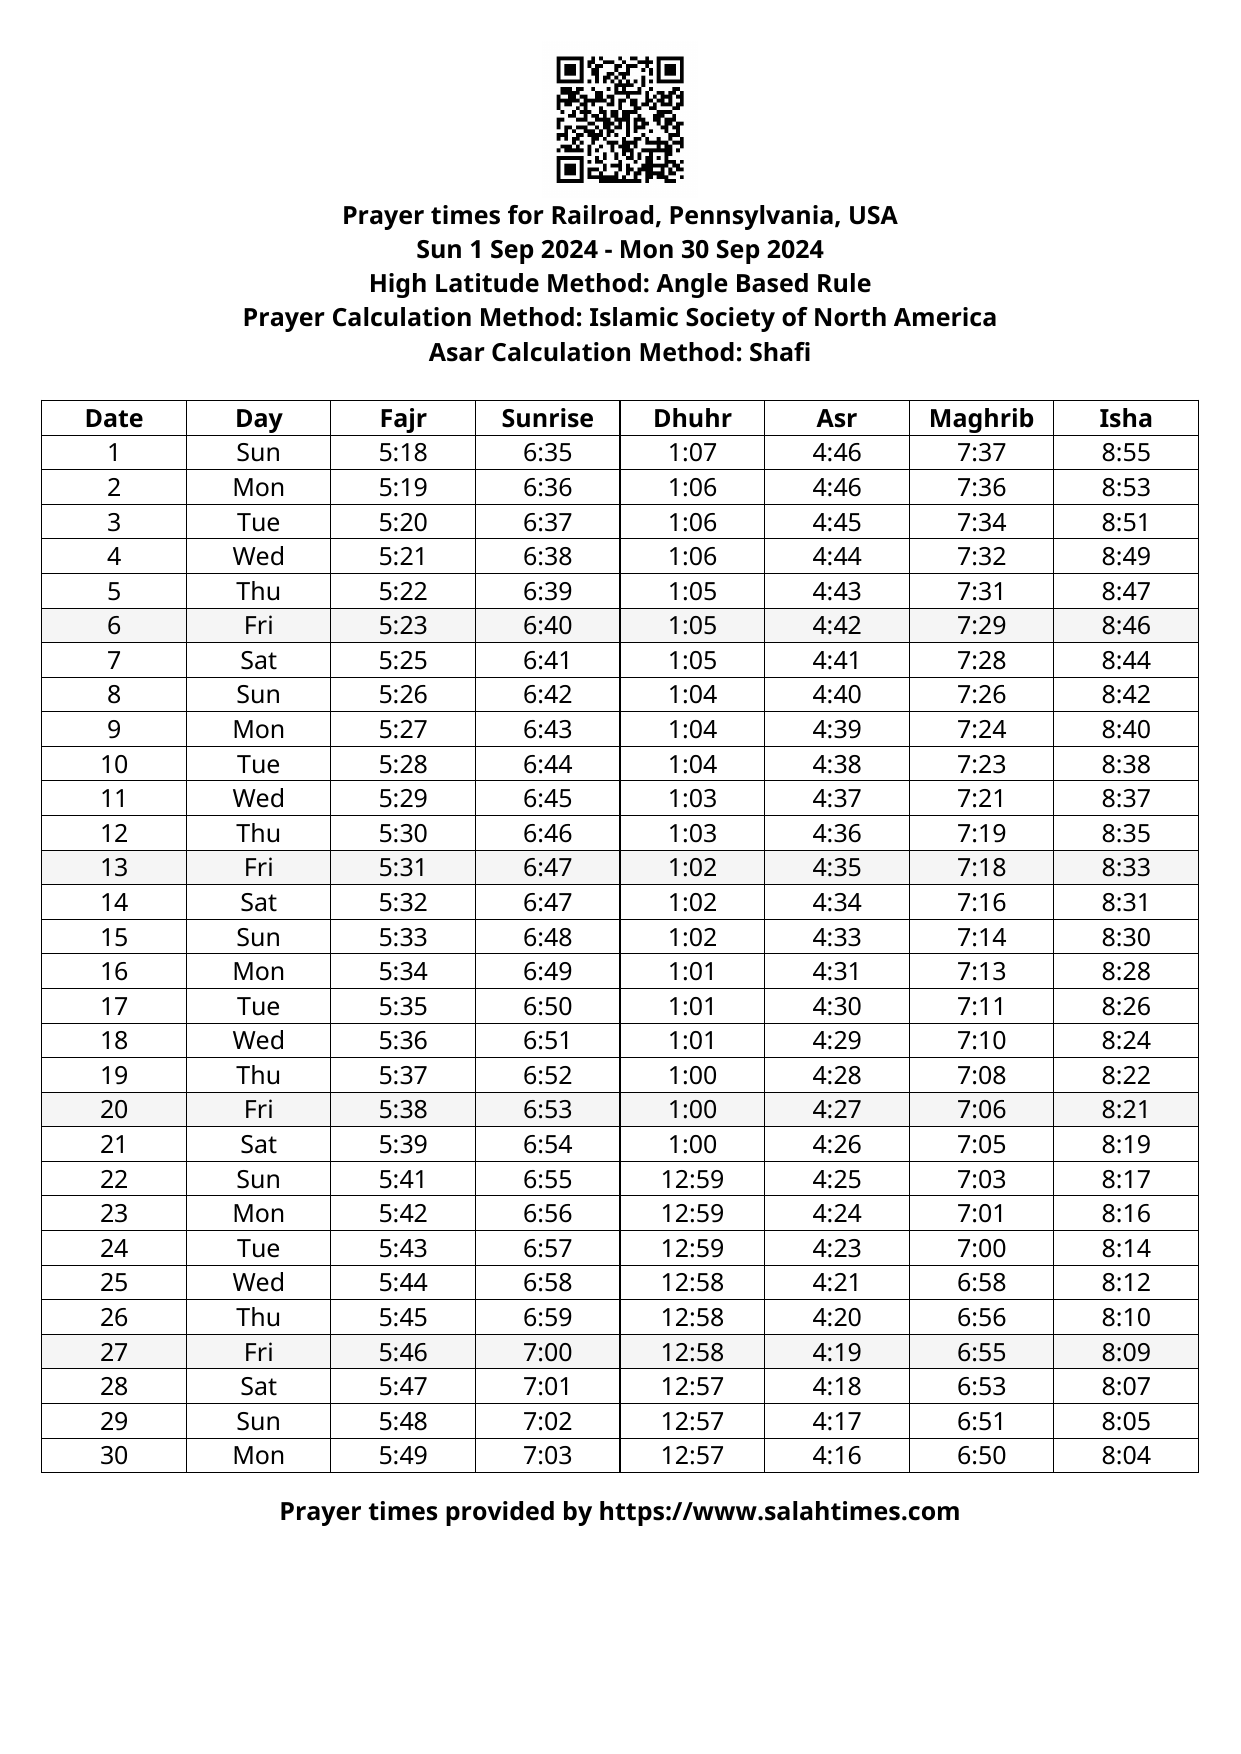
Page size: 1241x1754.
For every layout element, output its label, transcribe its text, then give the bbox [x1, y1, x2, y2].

table_cell 7:29 [910, 609, 1053, 642]
table_cell 6:44 [476, 747, 619, 780]
table_cell 7:03 [910, 1162, 1053, 1195]
table_cell 6:53 [910, 1369, 1053, 1403]
table_cell 8:47 [1054, 574, 1198, 607]
table_cell Mon [187, 712, 330, 746]
table_cell 6:45 [476, 781, 619, 815]
table_cell 5:43 [331, 1231, 475, 1264]
table_cell 20 [42, 1093, 186, 1126]
table_cell 6:56 [476, 1196, 619, 1230]
table_cell 4:19 [765, 1335, 909, 1368]
table_cell Thu [187, 1058, 330, 1092]
table_cell 4:46 [765, 436, 909, 469]
table_cell Fri [187, 851, 330, 884]
table_cell 4:17 [765, 1404, 909, 1437]
table_cell Sun [187, 436, 330, 469]
table_cell 21 [42, 1127, 186, 1161]
table_cell 8:07 [1054, 1369, 1198, 1403]
table_cell 4:40 [765, 678, 909, 711]
table_cell 1:06 [621, 470, 764, 504]
table_cell Thu [187, 574, 330, 607]
table_cell 8:33 [1054, 851, 1198, 884]
table_cell 12:59 [621, 1196, 764, 1230]
text High Latitude Method: Angle Based Rule [42, 266, 1198, 300]
table_cell 30 [42, 1439, 186, 1472]
table_cell 22 [42, 1162, 186, 1195]
table_cell 8:09 [1054, 1335, 1198, 1368]
table_cell 11 [42, 781, 186, 815]
table_cell 5:30 [331, 816, 475, 849]
table_cell 4:23 [765, 1231, 909, 1264]
table_header Sunrise [476, 401, 619, 434]
table_cell 1:06 [621, 505, 764, 538]
table_cell 8:21 [1054, 1093, 1198, 1126]
text Sun 1 Sep 2024 - Mon 30 Sep 2024 [42, 232, 1198, 266]
table_cell Fri [187, 609, 330, 642]
table_cell Mon [187, 954, 330, 988]
table_cell 12:59 [621, 1231, 764, 1264]
table_cell 8:24 [1054, 1024, 1198, 1057]
table_cell 5:45 [331, 1300, 475, 1334]
table_cell 1:01 [621, 989, 764, 1022]
table_cell 4:46 [765, 470, 909, 504]
table_cell 4:21 [765, 1266, 909, 1299]
table_header Maghrib [910, 401, 1053, 434]
table_cell 8:22 [1054, 1058, 1198, 1092]
table_cell 5:47 [331, 1369, 475, 1403]
table_cell 7:05 [910, 1127, 1053, 1161]
table_cell 4:18 [765, 1369, 909, 1403]
table_cell 17 [42, 989, 186, 1022]
table_cell 5:22 [331, 574, 475, 607]
table_cell 5:20 [331, 505, 475, 538]
table_cell 26 [42, 1300, 186, 1334]
table_cell 4:30 [765, 989, 909, 1022]
table_cell 6:54 [476, 1127, 619, 1161]
table_cell 6:52 [476, 1058, 619, 1092]
table_cell 4:27 [765, 1093, 909, 1126]
table_cell 12:57 [621, 1439, 764, 1472]
table_header Asr [765, 401, 909, 434]
table_cell 8:37 [1054, 781, 1198, 815]
table_cell 4:37 [765, 781, 909, 815]
table_cell 6:58 [476, 1266, 619, 1299]
table_cell 5:42 [331, 1196, 475, 1230]
table_cell 5:27 [331, 712, 475, 746]
table_cell 8:53 [1054, 470, 1198, 504]
table_cell 7:08 [910, 1058, 1053, 1092]
table_cell 7:00 [910, 1231, 1053, 1264]
table_cell 6:47 [476, 885, 619, 919]
table_cell Sat [187, 1127, 330, 1161]
table_cell 6:46 [476, 816, 619, 849]
table_cell 7:34 [910, 505, 1053, 538]
table_cell 6:51 [910, 1404, 1053, 1437]
table_cell 8:55 [1054, 436, 1198, 469]
table_cell 1:04 [621, 678, 764, 711]
table_cell 8:30 [1054, 920, 1198, 953]
table_cell 4:34 [765, 885, 909, 919]
table_cell 5:26 [331, 678, 475, 711]
table_cell Sun [187, 920, 330, 953]
table_cell 1:02 [621, 851, 764, 884]
table_cell 12:58 [621, 1335, 764, 1368]
table_cell 12:59 [621, 1162, 764, 1195]
table_cell 1:01 [621, 1024, 764, 1057]
table_cell 1:00 [621, 1093, 764, 1126]
table_cell 7:14 [910, 920, 1053, 953]
table_cell 5:37 [331, 1058, 475, 1092]
table_cell 5:23 [331, 609, 475, 642]
table_cell 8:49 [1054, 539, 1198, 573]
table_cell Wed [187, 781, 330, 815]
table_cell 7:37 [910, 436, 1053, 469]
table_cell 8:10 [1054, 1300, 1198, 1334]
table_cell 7:06 [910, 1093, 1053, 1126]
table_cell Wed [187, 1024, 330, 1057]
table_cell 8:12 [1054, 1266, 1198, 1299]
table_header Isha [1054, 401, 1198, 434]
table_cell Mon [187, 1439, 330, 1472]
table_cell 8:14 [1054, 1231, 1198, 1264]
table_cell 4:44 [765, 539, 909, 573]
table_cell Fri [187, 1335, 330, 1368]
table_cell 5:39 [331, 1127, 475, 1161]
table_cell 7:24 [910, 712, 1053, 746]
table_cell 6:41 [476, 643, 619, 677]
table_cell 12:58 [621, 1300, 764, 1334]
table_cell 4:16 [765, 1439, 909, 1472]
table_cell 4:38 [765, 747, 909, 780]
table_cell 5:44 [331, 1266, 475, 1299]
table_cell 7:16 [910, 885, 1053, 919]
table_cell 8:51 [1054, 505, 1198, 538]
table_cell 5:34 [331, 954, 475, 988]
table_cell 4:25 [765, 1162, 909, 1195]
table_cell 7:19 [910, 816, 1053, 849]
table_cell 7:03 [476, 1439, 619, 1472]
table_cell 8:05 [1054, 1404, 1198, 1437]
table_cell 6:35 [476, 436, 619, 469]
table_cell 1:01 [621, 954, 764, 988]
table_cell 8:46 [1054, 609, 1198, 642]
table_cell 7:36 [910, 470, 1053, 504]
table_cell 1:02 [621, 920, 764, 953]
table_cell 5:33 [331, 920, 475, 953]
table_cell 6:50 [910, 1439, 1053, 1472]
table_cell 4:35 [765, 851, 909, 884]
table_cell 12:57 [621, 1369, 764, 1403]
table_cell Sat [187, 643, 330, 677]
table_cell 1:03 [621, 816, 764, 849]
table_cell 4:43 [765, 574, 909, 607]
table_cell Tue [187, 747, 330, 780]
table_cell 1:04 [621, 712, 764, 746]
text Prayer times for Railroad, Pennsylvania, USA [42, 198, 1198, 232]
table_cell 4:29 [765, 1024, 909, 1057]
table_cell 1:03 [621, 781, 764, 815]
table_cell 6:37 [476, 505, 619, 538]
table_cell 4:24 [765, 1196, 909, 1230]
table_cell 8:19 [1054, 1127, 1198, 1161]
table_cell 8:40 [1054, 712, 1198, 746]
table_cell 18 [42, 1024, 186, 1057]
table_cell Tue [187, 1231, 330, 1264]
table_cell Tue [187, 505, 330, 538]
table_cell 2 [42, 470, 186, 504]
table_cell Mon [187, 470, 330, 504]
table_cell 7:11 [910, 989, 1053, 1022]
table_cell 6:39 [476, 574, 619, 607]
table_cell 5:19 [331, 470, 475, 504]
table_cell 8:38 [1054, 747, 1198, 780]
table_cell 29 [42, 1404, 186, 1437]
table_cell 7:13 [910, 954, 1053, 988]
table_cell 6:48 [476, 920, 619, 953]
table_cell 5:49 [331, 1439, 475, 1472]
table_cell 7:18 [910, 851, 1053, 884]
table_cell Sun [187, 1404, 330, 1437]
table_cell 7:28 [910, 643, 1053, 677]
table_cell 8:35 [1054, 816, 1198, 849]
table_cell 4:41 [765, 643, 909, 677]
table_cell 4:42 [765, 609, 909, 642]
table_cell 6:55 [476, 1162, 619, 1195]
table_header Day [187, 401, 330, 434]
table_cell 8:44 [1054, 643, 1198, 677]
table_cell 7:10 [910, 1024, 1053, 1057]
table_cell Fri [187, 1093, 330, 1126]
table_cell 7:00 [476, 1335, 619, 1368]
table_cell 6:50 [476, 989, 619, 1022]
table_cell 5:21 [331, 539, 475, 573]
table_cell Sun [187, 1162, 330, 1195]
text Prayer times provided by https://www.salahtimes.com [42, 1494, 1198, 1528]
table_cell 7:32 [910, 539, 1053, 573]
table_cell 6:42 [476, 678, 619, 711]
table_cell 10 [42, 747, 186, 780]
table_cell Thu [187, 816, 330, 849]
table_cell 4:31 [765, 954, 909, 988]
table_cell Thu [187, 1300, 330, 1334]
table_cell 14 [42, 885, 186, 919]
table_cell 5:32 [331, 885, 475, 919]
table_cell 6:40 [476, 609, 619, 642]
table_cell 6:38 [476, 539, 619, 573]
table_cell 6:51 [476, 1024, 619, 1057]
table_cell 8:17 [1054, 1162, 1198, 1195]
table_cell 8:42 [1054, 678, 1198, 711]
table_cell 4:33 [765, 920, 909, 953]
table_header Dhuhr [621, 401, 764, 434]
table_cell 6:59 [476, 1300, 619, 1334]
table_cell 6:58 [910, 1266, 1053, 1299]
table_cell 12:57 [621, 1404, 764, 1437]
table_cell 7:02 [476, 1404, 619, 1437]
table_cell 4:26 [765, 1127, 909, 1161]
table_cell Wed [187, 539, 330, 573]
table_cell 4:39 [765, 712, 909, 746]
table_cell 7:21 [910, 781, 1053, 815]
table_cell Sun [187, 678, 330, 711]
table_cell 1:04 [621, 747, 764, 780]
table_cell 5:41 [331, 1162, 475, 1195]
table_cell 24 [42, 1231, 186, 1264]
table_cell 5:46 [331, 1335, 475, 1368]
table_cell 8:04 [1054, 1439, 1198, 1472]
table_cell 6:43 [476, 712, 619, 746]
table_cell 1:00 [621, 1058, 764, 1092]
table_cell 7 [42, 643, 186, 677]
table_cell 4:36 [765, 816, 909, 849]
table_cell 7:23 [910, 747, 1053, 780]
table_header Fajr [331, 401, 475, 434]
table_cell 12:58 [621, 1266, 764, 1299]
table_cell 7:01 [910, 1196, 1053, 1230]
table_cell 8:16 [1054, 1196, 1198, 1230]
table_cell 12 [42, 816, 186, 849]
table_cell 6 [42, 609, 186, 642]
table_cell 6:55 [910, 1335, 1053, 1368]
table_cell 5:18 [331, 436, 475, 469]
picture [542, 41, 699, 198]
table_cell 5:25 [331, 643, 475, 677]
table_cell 8:26 [1054, 989, 1198, 1022]
table_cell 27 [42, 1335, 186, 1368]
table_cell 23 [42, 1196, 186, 1230]
table_cell Mon [187, 1196, 330, 1230]
table_cell 7:01 [476, 1369, 619, 1403]
table_cell 6:53 [476, 1093, 619, 1126]
table_cell 5:31 [331, 851, 475, 884]
table_cell 8:31 [1054, 885, 1198, 919]
table_cell 4 [42, 539, 186, 573]
table_cell Sat [187, 885, 330, 919]
table_cell 4:45 [765, 505, 909, 538]
table_cell 6:47 [476, 851, 619, 884]
table_cell 5:48 [331, 1404, 475, 1437]
table_cell 15 [42, 920, 186, 953]
table_cell 7:31 [910, 574, 1053, 607]
table_cell 5:38 [331, 1093, 475, 1126]
table_cell 5:28 [331, 747, 475, 780]
table_cell 1:02 [621, 885, 764, 919]
table_cell 1:06 [621, 539, 764, 573]
table_cell 1:05 [621, 609, 764, 642]
table_cell 4:20 [765, 1300, 909, 1334]
table_cell Wed [187, 1266, 330, 1299]
table_cell 19 [42, 1058, 186, 1092]
table_cell 5 [42, 574, 186, 607]
table_cell 1:05 [621, 574, 764, 607]
text Asar Calculation Method: Shafi [42, 334, 1198, 368]
table_cell 28 [42, 1369, 186, 1403]
table_cell 5:29 [331, 781, 475, 815]
table_cell 8:28 [1054, 954, 1198, 988]
table_cell 1 [42, 436, 186, 469]
table_cell 1:00 [621, 1127, 764, 1161]
table_cell 3 [42, 505, 186, 538]
table_cell 6:49 [476, 954, 619, 988]
table_cell 5:35 [331, 989, 475, 1022]
table_cell 25 [42, 1266, 186, 1299]
table_cell 9 [42, 712, 186, 746]
table_cell 4:28 [765, 1058, 909, 1092]
table_cell 8 [42, 678, 186, 711]
table_cell 5:36 [331, 1024, 475, 1057]
table_cell Tue [187, 989, 330, 1022]
table_cell 6:57 [476, 1231, 619, 1264]
table_cell 7:26 [910, 678, 1053, 711]
table_header Date [42, 401, 186, 434]
table_cell 6:36 [476, 470, 619, 504]
table_cell 13 [42, 851, 186, 884]
text Prayer Calculation Method: Islamic Society of North America [42, 300, 1198, 334]
table_cell 1:05 [621, 643, 764, 677]
table_cell 16 [42, 954, 186, 988]
table_cell 1:07 [621, 436, 764, 469]
table_cell Sat [187, 1369, 330, 1403]
table_cell 6:56 [910, 1300, 1053, 1334]
